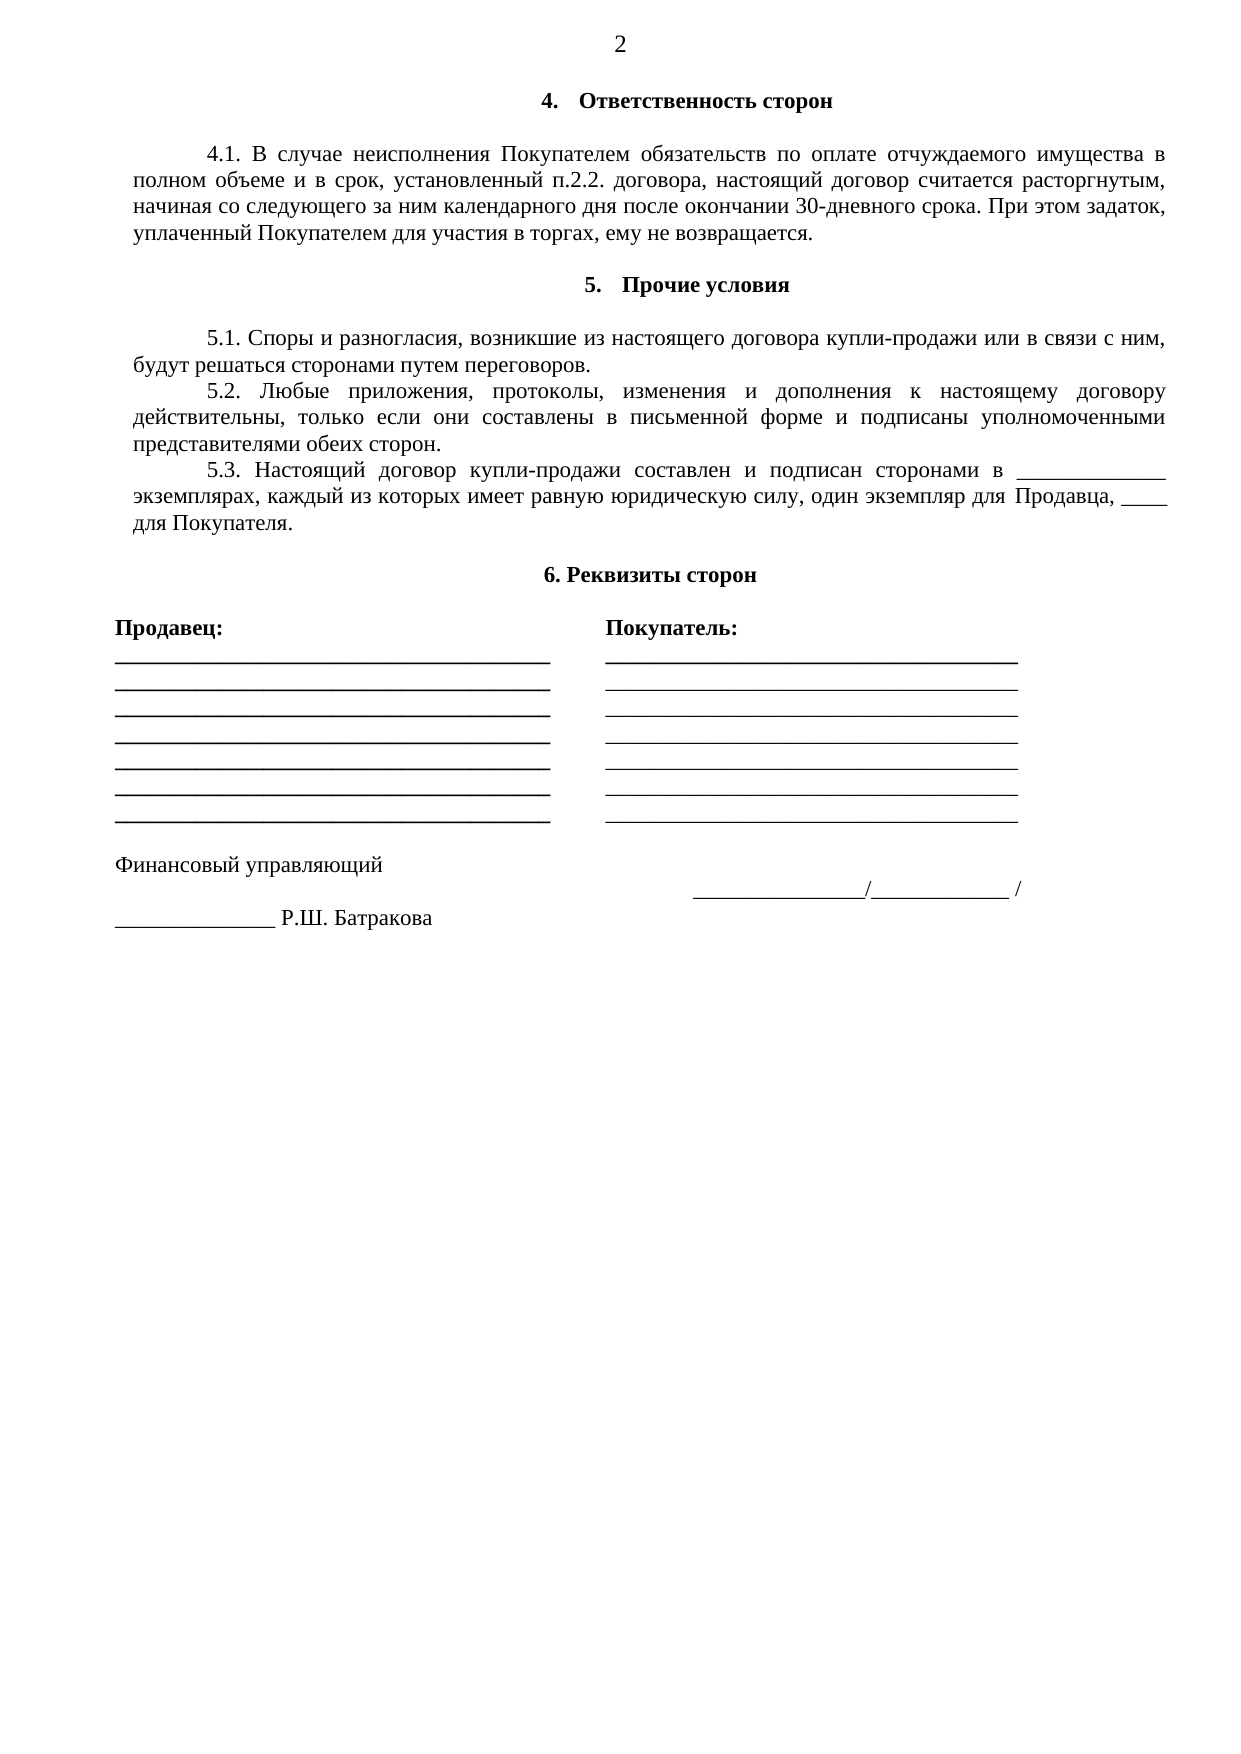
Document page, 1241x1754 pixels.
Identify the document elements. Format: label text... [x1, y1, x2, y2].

list Ответственность сторон [207, 87, 1167, 113]
table_header Продавец: ______________________________________ ______________________________________ ______________________________________ ______________________________________ ______________________________________ ______________________________________ ______________________________________ Финансовый управляющий ______________ Р.Ш. Батракова [104, 614, 590, 930]
table_header Покупатель: ____________________________________ ____________________________________ ____________________________________ ____________________________________ ____________________________________ ____________________________________ ____________________________________ _______________/____________ / [590, 614, 1152, 930]
text 5.3. Настоящий договор купли-продажи составлен и подписан сторонами в _____________ экземплярах, каждый из которых имеет равную юридическую силу, один экземпляр для Продавца, ____ для Покупателя. [133, 456, 1167, 535]
text 4.1. В случае неисполнения Покупателем обязательств по оплате отчуждаемого имущества в полном объеме и в срок, установленный п.2.2. договора, настоящий договор считается расторгнутым, начиная со следующего за ним календарного дня после окончании 30-дневного срока. При этом задаток, уплаченный Покупателем для участия в торгах, ему не возвращается. [133, 140, 1167, 245]
text 6. Реквизиты сторон [133, 561, 1167, 588]
text 5.1. Споры и разногласия, возникшие из настоящего договора купли-продажи или в связи с ним, будут решаться сторонами путем переговоров. [133, 324, 1167, 377]
text 5.2. Любые приложения, протоколы, изменения и дополнения к настоящему договору действительны, только если они составлены в письменной форме и подписаны уполномоченными представителями обеих сторон. [133, 377, 1167, 456]
list Прочие условия [207, 272, 1167, 298]
